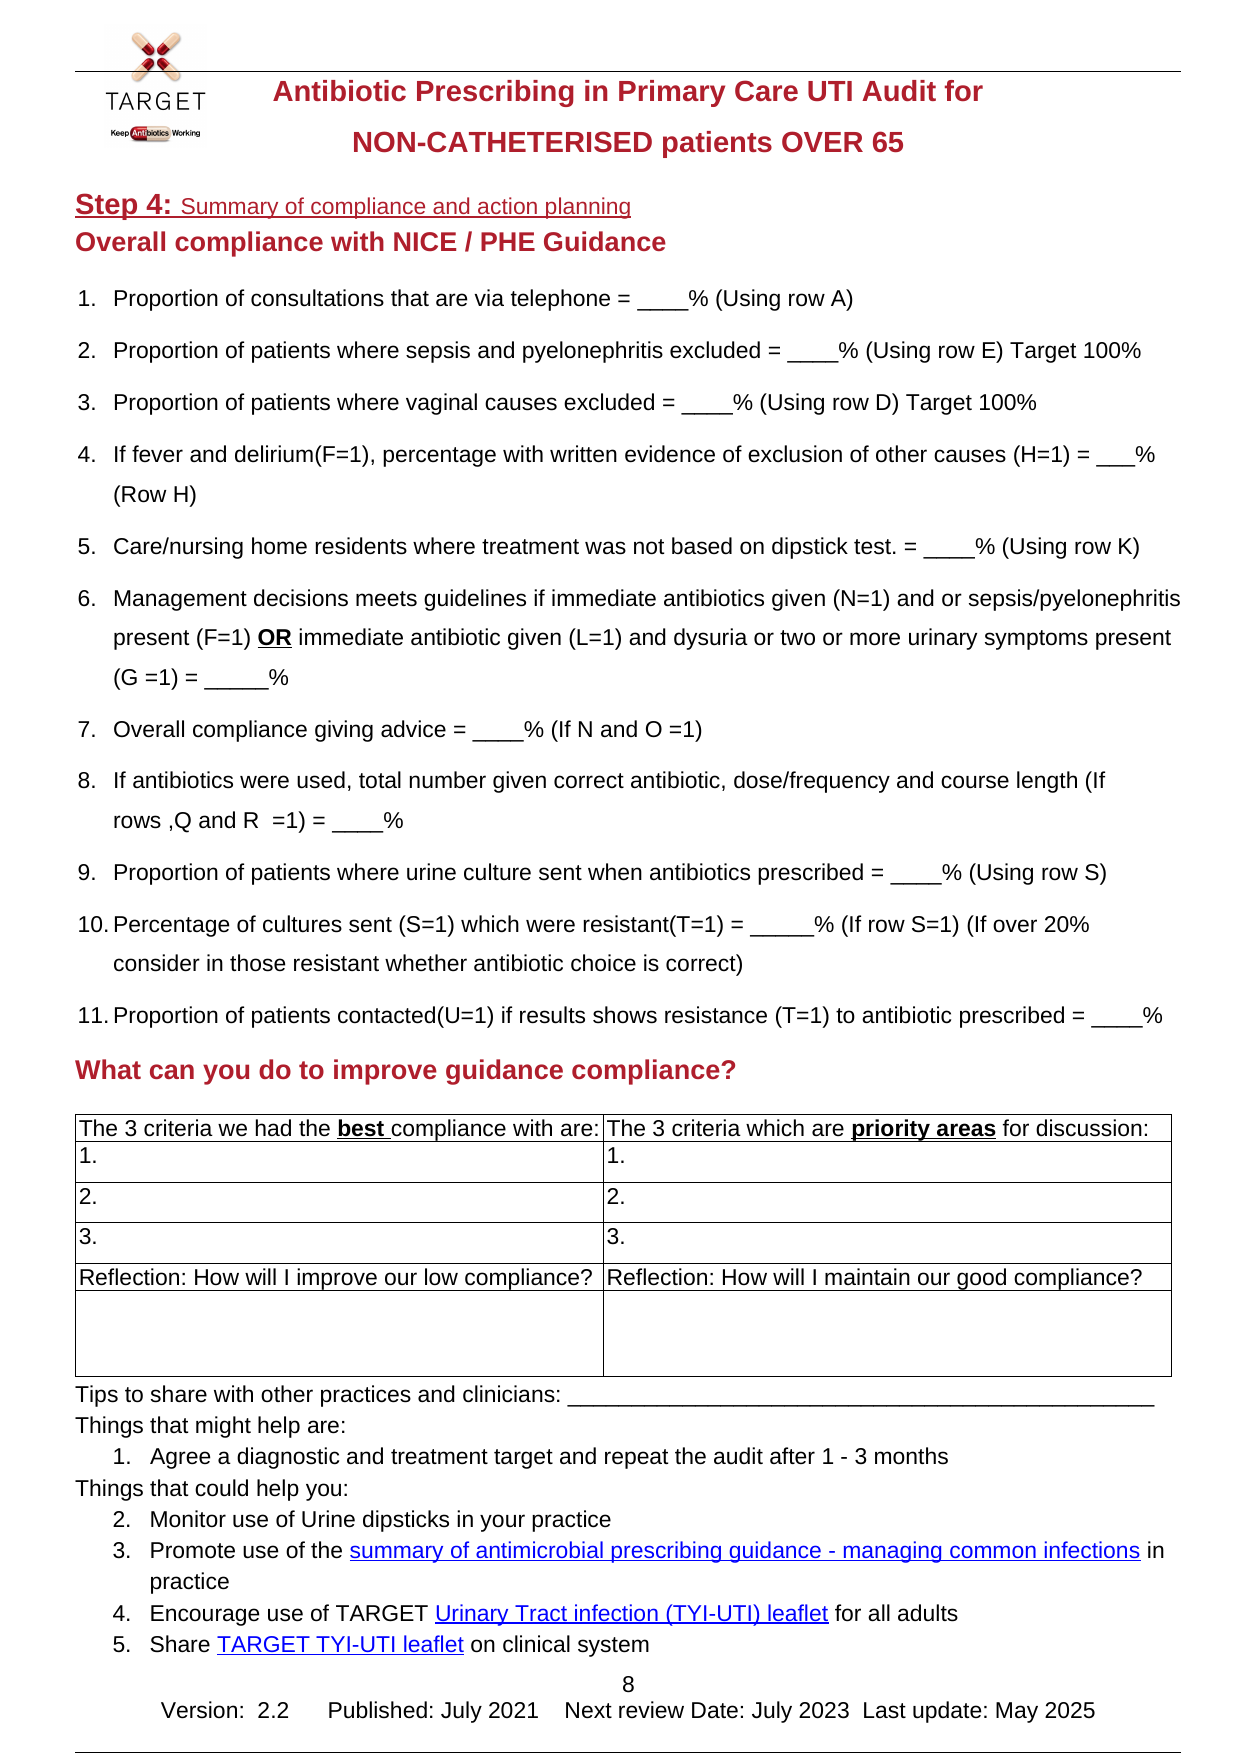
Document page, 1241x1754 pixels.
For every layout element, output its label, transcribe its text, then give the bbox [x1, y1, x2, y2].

picture [103, 24, 208, 71]
table_header The 3 criteria we had the best compliance with are: [76, 1115, 603, 1141]
list Proportion of patients where vaginal causes excluded = ____% (Using row D) Target 100% [77, 389, 1181, 416]
text Things that might help are: [75, 1408, 1181, 1440]
list Proportion of consultations that are via telephone = ____% (Using row A) [77, 285, 1181, 312]
list Proportion of patients contacted(U=1) if results shows resistance (T=1) to antibiotic prescribed = ____% [77, 1002, 1198, 1029]
list Care/nursing home residents where treatment was not based on dipstick test. = ____% (Using row K) [77, 533, 1181, 559]
list Proportion of patients where urine culture sent when antibiotics prescribed = ____% (Using row S) [77, 859, 1181, 885]
table_cell 1. [604, 1142, 1171, 1182]
table_cell [76, 1291, 603, 1376]
list Overall compliance giving advice = ____% (If N and O =1) [77, 716, 1181, 742]
subtitle Step 4: Summary of compliance and action planning [75, 187, 1181, 221]
table_cell Reflection: How will I maintain our good compliance? [604, 1264, 1171, 1290]
list Agree a diagnostic and treatment target and repeat the audit after 1 - 3 months [112, 1440, 1181, 1471]
table_cell 2. [76, 1183, 603, 1222]
table_cell Reflection: How will I improve our low compliance? [76, 1264, 603, 1290]
table_cell 3. [604, 1223, 1171, 1263]
text Things that could help you: [75, 1471, 1181, 1502]
list Management decisions meets guidelines if immediate antibiotics given (N=1) and or sepsis/pyelonephritis present (F=1) OR immediate antibiotic given (L=1) and dysuria or two or more urinary symptoms present (G =1) = _____% [77, 584, 1181, 690]
table_header The 3 criteria which are priority areas for discussion: [604, 1115, 1171, 1141]
list If fever and delirium(F=1), percentage with written evidence of exclusion of other causes (H=1) = ___% (Row H) [77, 441, 1181, 507]
list Percentage of cultures sent (S=1) which were resistant(T=1) = _____% (If row S=1) (If over 20% consider in those resistant whether antibiotic choice is correct) [77, 911, 1181, 977]
table_cell [604, 1291, 1171, 1376]
list Proportion of patients where sepsis and pyelonephritis excluded = ____% (Using row E) Target 100% [77, 337, 1181, 363]
list Monitor use of Urine dipsticks in your practice [112, 1502, 1181, 1533]
list If antibiotics were used, total number given correct antibiotic, dose/frequency and course length (If rows ,Q and R =1) = ____% [77, 767, 1181, 833]
subtitle Overall compliance with NICE / PHE Guidance [75, 226, 1181, 257]
list Encourage use of TARGET Urinary Tract infection (TYI-UTI) leaflet for all adults [112, 1596, 1181, 1627]
text What can you do to improve guidance compliance? [75, 1054, 1181, 1086]
list Promote use of the summary of antimicrobial prescribing guidance - managing common infections in practice [112, 1533, 1181, 1596]
table_cell 1. [76, 1142, 603, 1182]
table_cell 2. [604, 1183, 1171, 1222]
picture [103, 72, 208, 148]
list Share TARGET TYI-UTI leaflet on clinical system [112, 1627, 1181, 1658]
text Tips to share with other practices and clinicians: ______________________________________________ [75, 1377, 1181, 1408]
table_cell 3. [76, 1223, 603, 1263]
